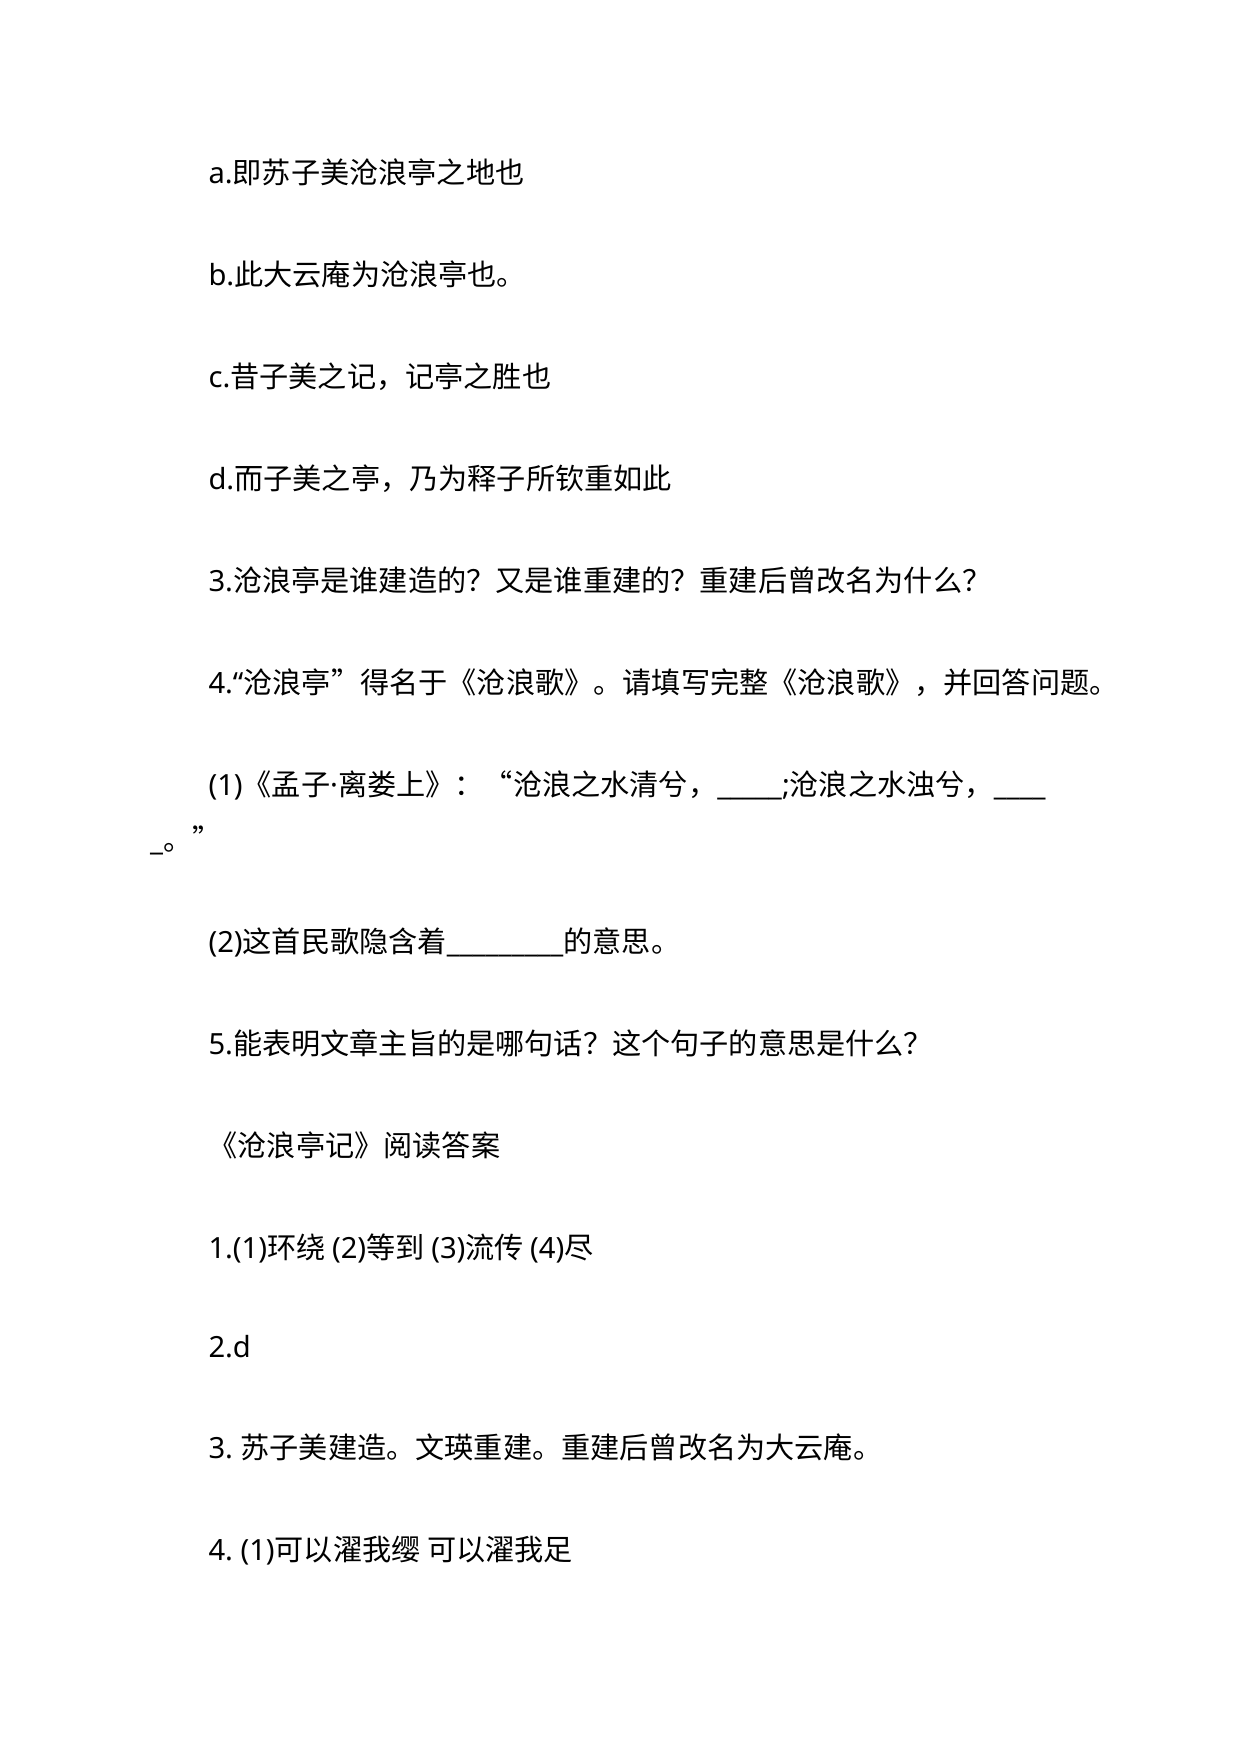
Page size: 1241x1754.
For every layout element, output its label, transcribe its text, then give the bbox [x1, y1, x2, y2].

text b.此大云庵为沧浪亭也。 [150, 252, 1090, 294]
text d.而子美之亭，乃为释子所钦重如此 [150, 456, 1090, 498]
text 3.沧浪亭是谁建造的？又是谁重建的？重建后曾改名为什么？ [150, 558, 1090, 600]
text (1)《孟子·离娄上》：“沧浪之水清兮，_____;沧浪之水浊兮，_____。” [150, 762, 1090, 859]
text c.昔子美之记，记亭之胜也 [150, 354, 1090, 396]
text 《沧浪亭记》阅读答案 [150, 1123, 1090, 1165]
text 1.(1)环绕 (2)等到 (3)流传 (4)尽 [150, 1224, 1090, 1267]
text 5.能表明文章主旨的是哪句话？这个句子的意思是什么？ [150, 1021, 1090, 1063]
text (2)这首民歌隐含着_________的意思。 [150, 919, 1090, 961]
text 2.d [150, 1327, 1090, 1366]
text 3. 苏子美建造。文瑛重建。重建后曾改名为大云庵。 [150, 1425, 1090, 1467]
text a.即苏子美沧浪亭之地也 [150, 150, 1090, 192]
text 4.“沧浪亭”得名于《沧浪歌》。请填写完整《沧浪歌》，并回答问题。 [150, 660, 1090, 702]
text 4. (1)可以濯我缨 可以濯我足 [150, 1527, 1090, 1569]
